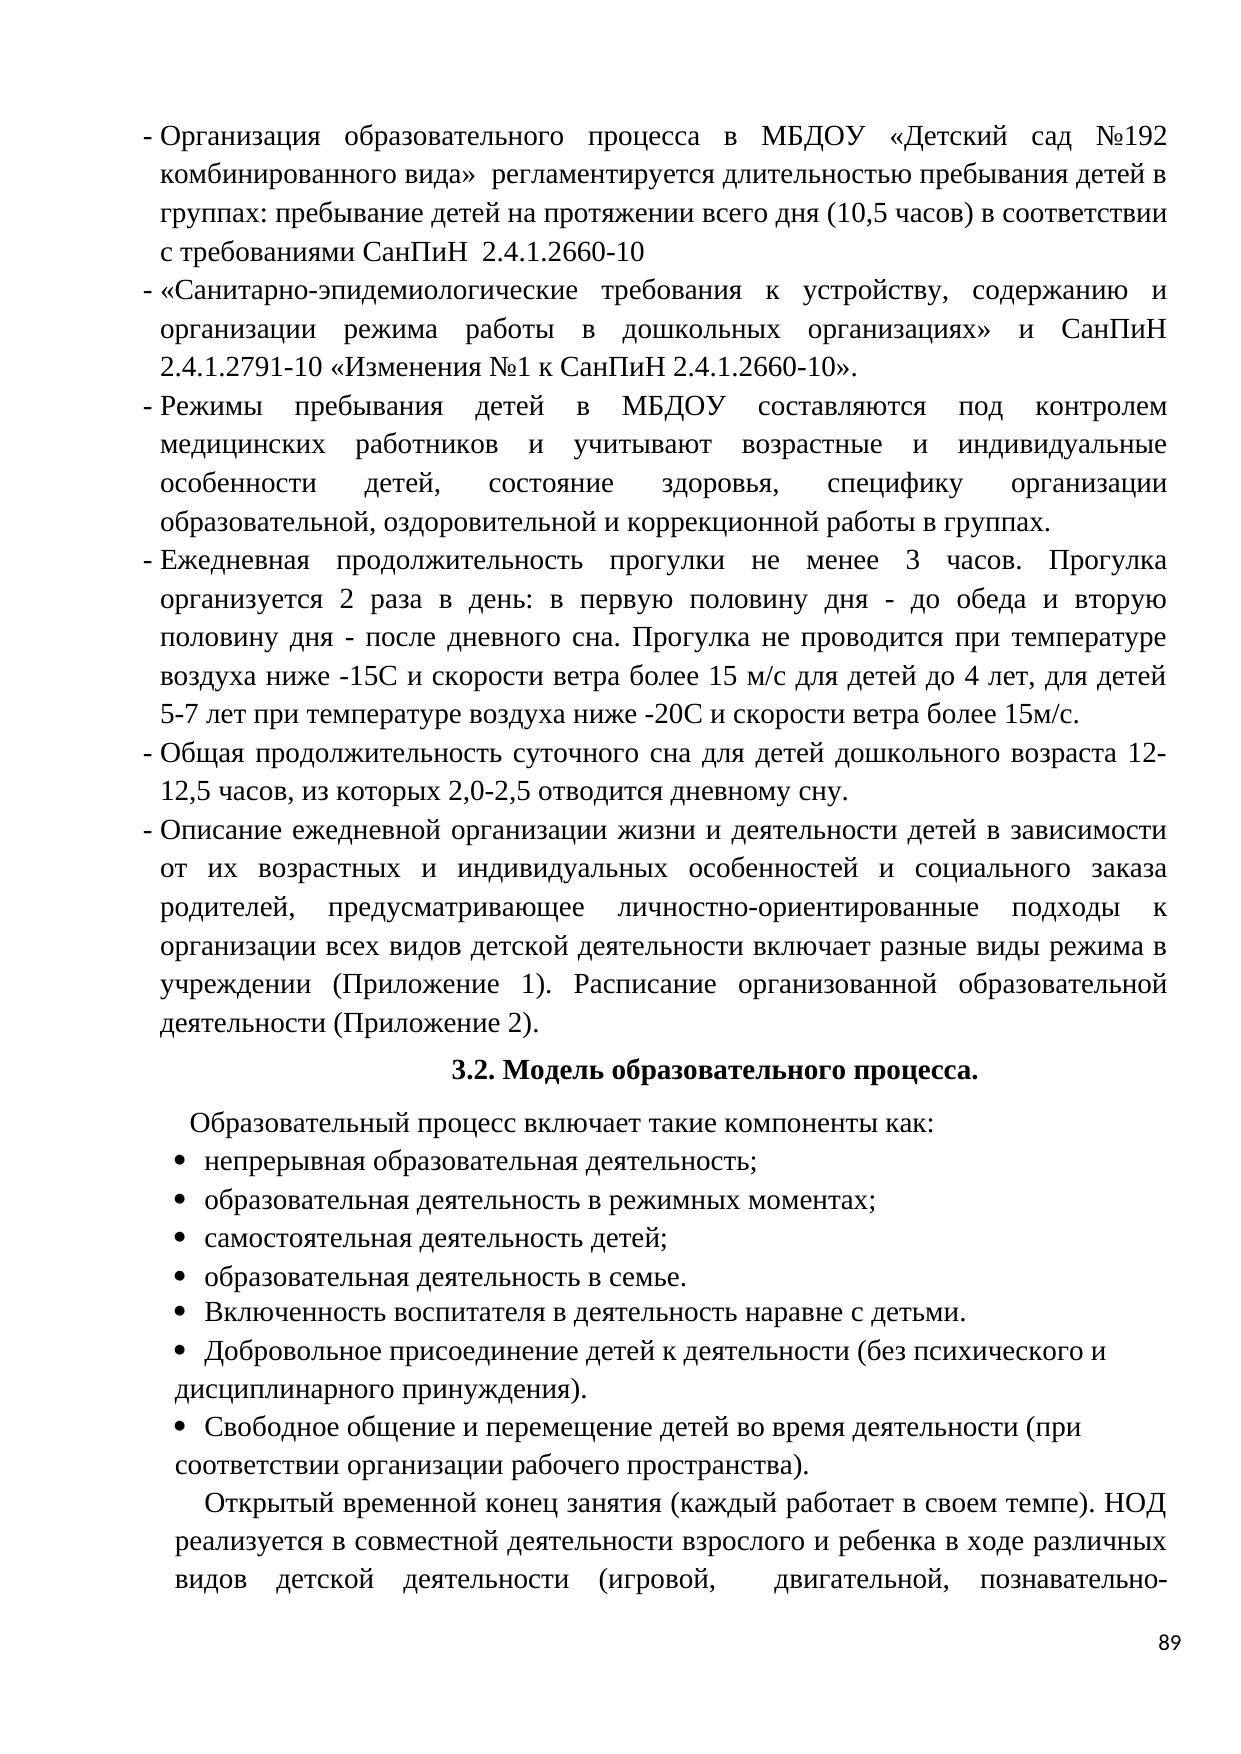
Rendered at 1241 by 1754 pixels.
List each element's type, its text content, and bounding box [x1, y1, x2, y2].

text Образовательный процесс включает такие компоненты как: [133, 1105, 1181, 1138]
list Добровольное присоединение детей к деятельности (без психического и дисциплинарного принуждения). [174, 1333, 1167, 1404]
list Организация образовательного процесса в МБДОУ «Детский сад №192 комбинированного вида» регламентируется длительностью пребывания детей в группах: пребывание детей на протяжении всего дня (10,5 часов) в соответствии с требованиями СанПиН 2.4.1.2660-10 [143, 118, 1168, 267]
list образовательная деятельность в режимных моментах; [174, 1182, 1181, 1216]
list Включенность воспитателя в деятельность наравне с детьми. [174, 1293, 1181, 1328]
list непрерывная образовательная деятельность; [174, 1143, 1181, 1177]
list «Санитарно-эпидемиологические требования к устройству, содержанию и организации режима работы в дошкольных организациях» и СанПиН 2.4.1.2791-10 «Изменения №1 к СанПиН 2.4.1.2660-10». [143, 272, 1168, 383]
subtitle 3.2. Модель образовательного процесса. [189, 1052, 1181, 1086]
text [174, 1485, 1168, 1594]
list Свободное общение и перемещение детей во время деятельности (при соответствии организации рабочего пространства). [174, 1409, 1168, 1481]
list образовательная деятельность в семье. [174, 1259, 1181, 1293]
list Ежедневная продолжительность прогулки не менее 3 часов. Прогулка организуется 2 раза в день: в первую половину дня - до обеда и вторую половину дня - после дневного сна. Прогулка не проводится при температуре воздуха ниже -15С и скорости ветра более 15 м/с для детей до 4 лет, для детей 5-7 лет при температуре воздуха ниже -20С и скорости ветра более 15м/с. [143, 542, 1168, 730]
list Режимы пребывания детей в МБДОУ составляются под контролем медицинских работников и учитывают возрастные и индивидуальные особенности детей, состояние здоровья, специфику организации образовательной, оздоровительной и коррекционной работы в группах. [143, 388, 1168, 537]
list самостоятельная деятельность детей; [174, 1221, 1181, 1254]
list Описание ежедневной организации жизни и деятельности детей в зависимости от их возрастных и индивидуальных особенностей и социального заказа родителей, предусматривающее личностно-ориентированные подходы к организации всех видов детской деятельности включает разные виды режима в учреждении (Приложение 1). Расписание организованной образовательной деятельности (Приложение 2). [143, 812, 1168, 1038]
list Общая продолжительность суточного сна для детей дошкольного возраста 12-12,5 часов, из которых 2,0-2,5 отводится дневному сну. [143, 735, 1168, 807]
